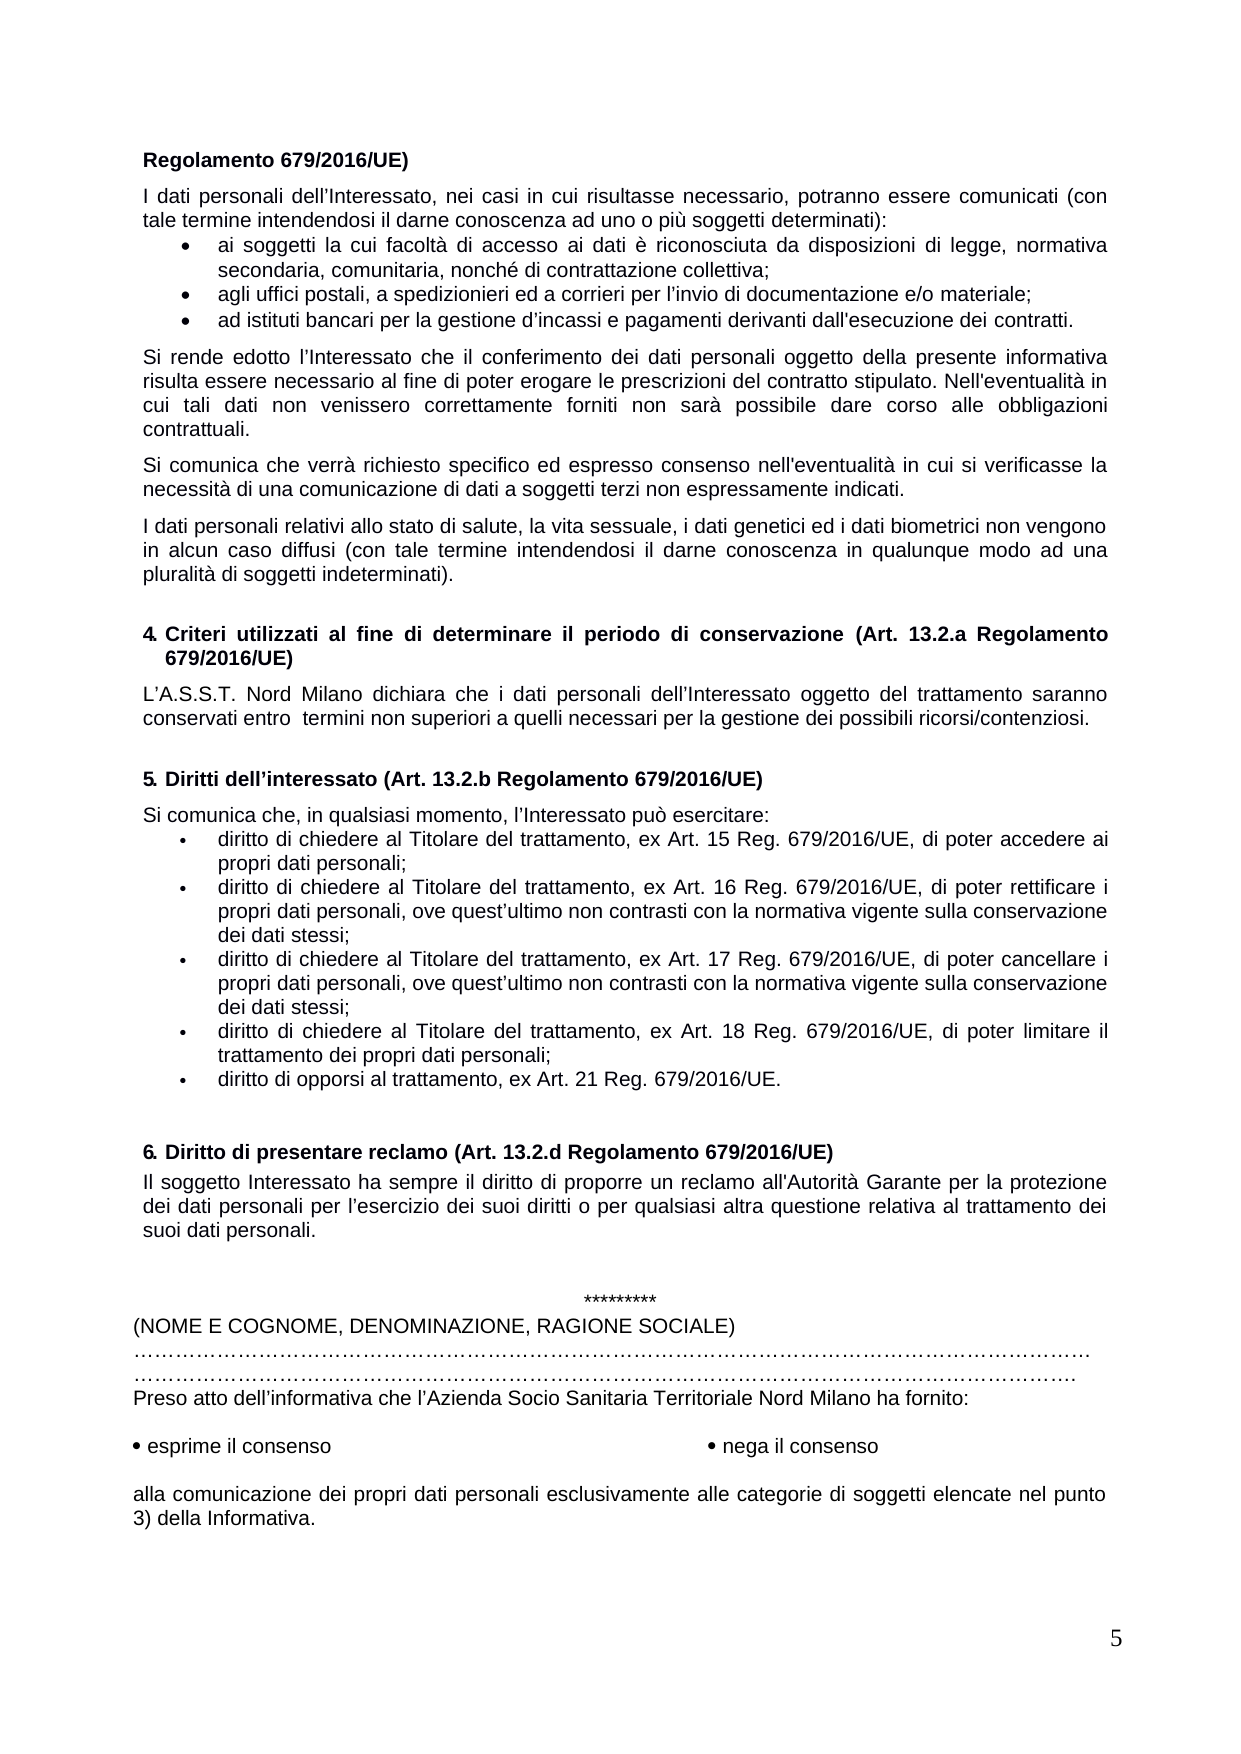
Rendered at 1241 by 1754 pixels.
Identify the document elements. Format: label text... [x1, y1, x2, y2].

list diritto di chiedere al Titolare del trattamento, ex Art. 15 Reg. 679/2016/UE, di poter accedere ai propri dati personali; [180, 827, 1109, 875]
list diritto di chiedere al Titolare del trattamento, ex Art. 18 Reg. 679/2016/UE, di poter limitare il trattamento dei propri dati personali; [180, 1019, 1109, 1067]
text Preso atto dell’informativa che l’Azienda Socio Sanitaria Territoriale Nord Milano ha fornito: [133, 1386, 1122, 1409]
text Il soggetto Interessato ha sempre il diritto di proporre un reclamo all'Autorità Garante per la protezione dei dati personali per l’esercizio dei suoi diritti o per qualsiasi altra questione relativa al trattamento dei suoi dati personali. [143, 1170, 1109, 1242]
list diritto di chiedere al Titolare del trattamento, ex Art. 17 Reg. 679/2016/UE, di poter cancellare i propri dati personali, ove quest’ultimo non contrasti con la normativa vigente sulla conservazione dei dati stessi; [180, 947, 1109, 1019]
text Si rende edotto l’Interessato che il conferimento dei dati personali oggetto della presente informativa risulta essere necessario al fine di poter erogare le prescrizioni del contratto stipulato. Nell'eventualità in cui tali dati non venissero correttamente forniti non sarà possibile dare corso alle obbligazioni contrattuali. [143, 345, 1109, 441]
list diritto di opporsi al trattamento, ex Art. 21 Reg. 679/2016/UE. [180, 1067, 1109, 1091]
list ad istituti bancari per la gestione d’incassi e pagamenti derivanti dall'esecuzione dei contratti. [180, 307, 1109, 332]
text alla comunicazione dei propri dati personali esclusivamente alle categorie di soggetti elencate nel punto 3) della Informativa. [133, 1482, 1107, 1529]
list Diritto di presentare reclamo (Art. 13.2.d Regolamento 679/2016/UE) [143, 1140, 1109, 1164]
text I dati personali dell’Interessato, nei casi in cui risultasse necessario, potranno essere comunicati (con tale termine intendendosi il darne conoscenza ad uno o più soggetti determinati): [143, 184, 1109, 232]
text Si comunica che verrà richiesto specifico ed espresso consenso nell'eventualità in cui si verificasse la necessità di una comunicazione di dati a soggetti terzi non espressamente indicati. [143, 453, 1109, 501]
list diritto di chiedere al Titolare del trattamento, ex Art. 16 Reg. 679/2016/UE, di poter rettificare i propri dati personali, ove quest’ultimo non contrasti con la normativa vigente sulla conservazione dei dati stessi; [180, 875, 1109, 947]
list ai soggetti la cui facoltà di accesso ai dati è riconosciuta da disposizioni di legge, normativa secondaria, comunitaria, nonché di contrattazione collettiva; [180, 232, 1109, 281]
list Criteri utilizzati al fine di determinare il periodo di conservazione (Art. 13.2.a Regolamento 679/2016/UE) [143, 622, 1109, 670]
text (NOME E COGNOME, DENOMINAZIONE, RAGIONE SOCIALE) [133, 1314, 1107, 1338]
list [143, 148, 1107, 172]
text esprime il consenso nega il consenso [133, 1433, 1122, 1458]
list Diritti dell’interessato (Art. 13.2.b Regolamento 679/2016/UE) [143, 767, 1109, 791]
text L’A.S.S.T. Nord Milano dichiara che i dati personali dell’Interessato oggetto del trattamento saranno conservati entro termini non superiori a quelli necessari per la gestione dei possibili ricorsi/contenziosi. [143, 682, 1109, 730]
text I dati personali relativi allo stato di salute, la vita sessuale, i dati genetici ed i dati biometrici non vengono in alcun caso diffusi (con tale termine intendendosi il darne conoscenza in qualunque modo ad una pluralità di soggetti indeterminati). [143, 513, 1109, 585]
text Si comunica che, in qualsiasi momento, l’Interessato può esercitare: [143, 803, 1109, 827]
text ********* [118, 1290, 1122, 1314]
list agli uffici postali, a spedizionieri ed a corrieri per l’invio di documentazione e/o materiale; [180, 281, 1109, 307]
text …………………………………………………………………………………………………………………………………………………………………………………………………………………………………………………. [133, 1338, 1107, 1386]
